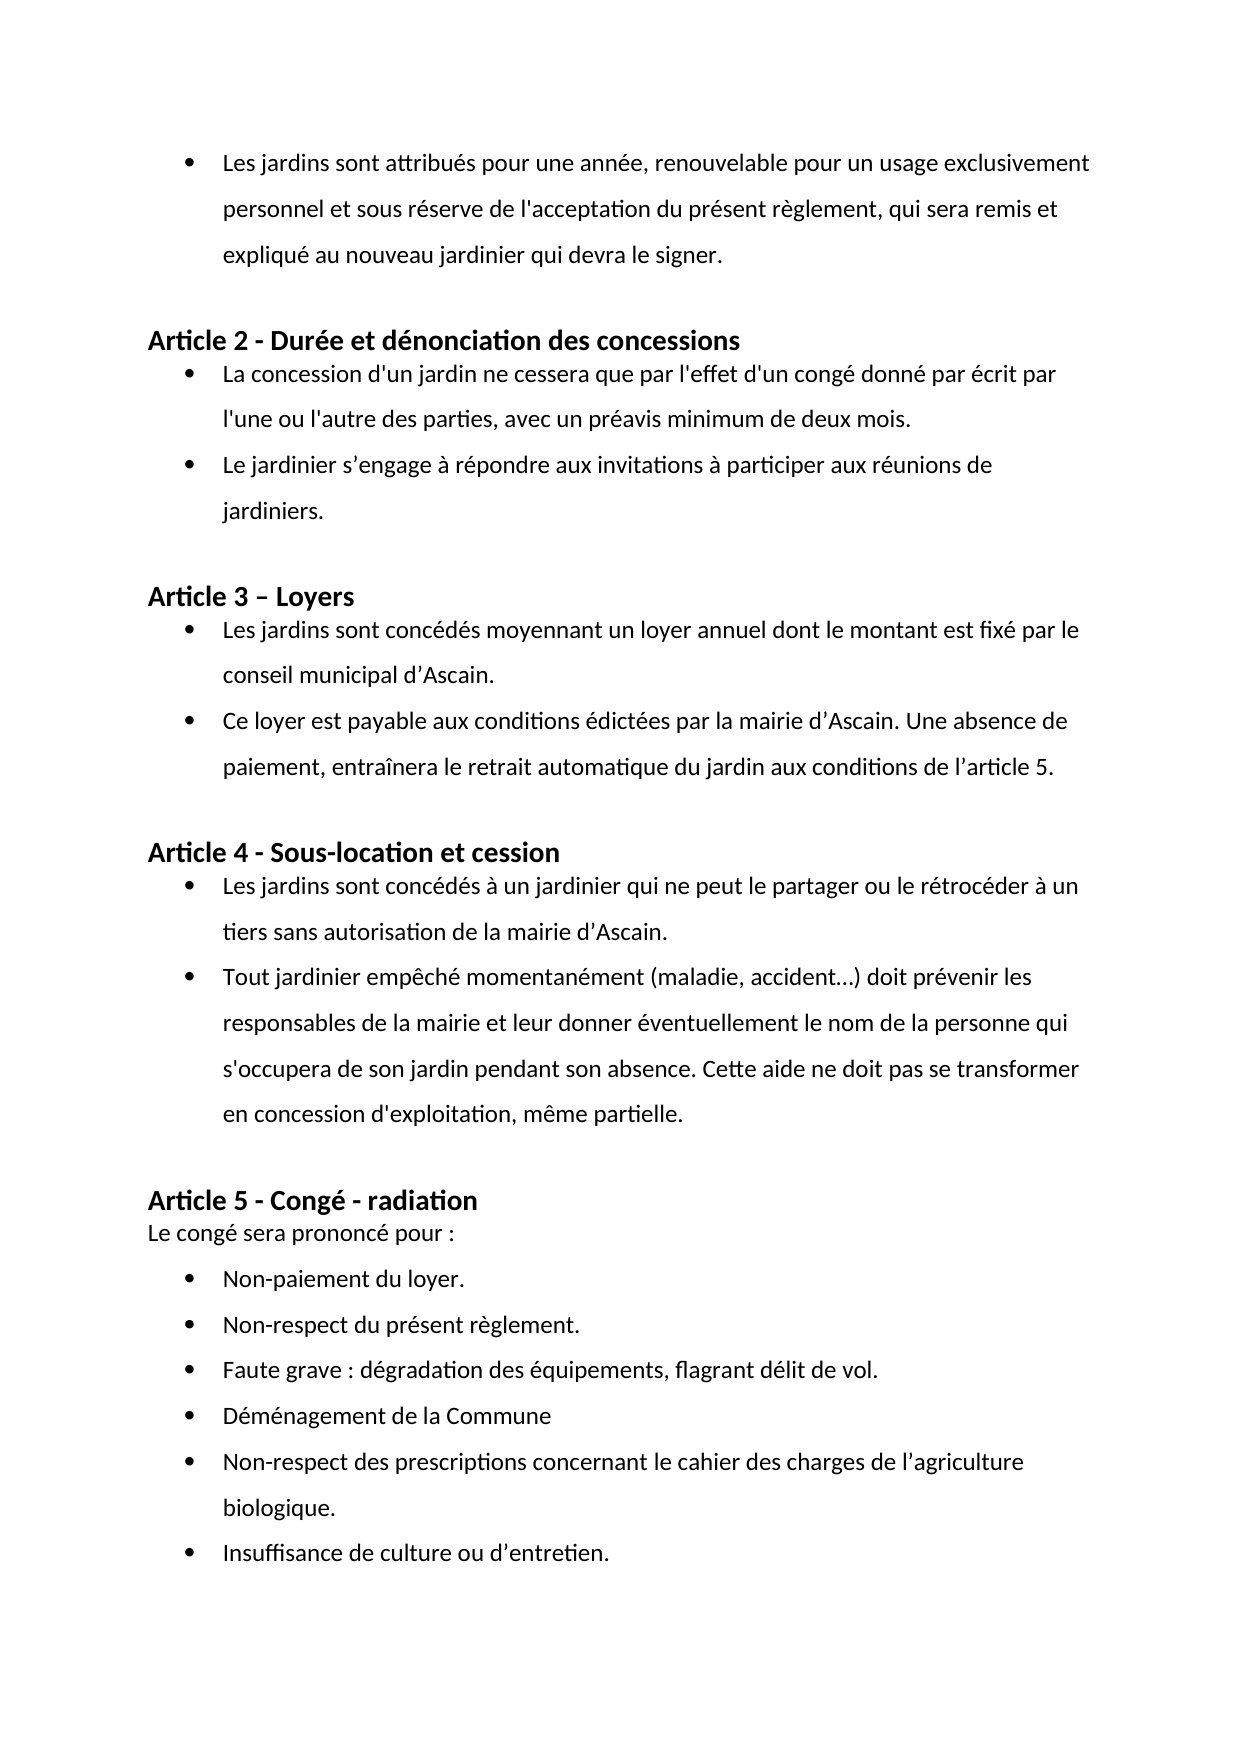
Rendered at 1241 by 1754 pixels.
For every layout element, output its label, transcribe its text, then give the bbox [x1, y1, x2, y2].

list La concession d'un jardin ne cessera que par l'effet d'un congé donné par écrit par l'une ou l'autre des parties, avec un préavis minimum de deux mois. [185, 358, 1093, 434]
text Le congé sera prononcé pour : [148, 1217, 1093, 1248]
list Le jardinier s’engage à répondre aux invitations à participer aux réunions de jardiniers. [185, 449, 1093, 526]
list Tout jardinier empêché momentanément (maladie, accident…) doit prévenir les responsables de la mairie et leur donner éventuellement le nom de la personne qui s'occupera de son jardin pendant son absence. Cette aide ne doit pas se transformer en concession d'exploitation, même partielle. [185, 961, 1093, 1129]
subtitle Article 5 - Congé - radiation [148, 1182, 1093, 1217]
subtitle Article 4 - Sous-location et cession [148, 834, 1093, 870]
subtitle Article 2 - Durée et dénonciation des concessions [148, 322, 1093, 358]
list Ce loyer est payable aux conditions édictées par la mairie d’Ascain. Une absence de paiement, entraînera le retrait automatique du jardin aux conditions de l’article 5. [185, 705, 1093, 782]
subtitle Article 3 – Loyers [148, 578, 1093, 614]
list Déménagement de la Commune [185, 1400, 1093, 1431]
list Non-paiement du loyer. [185, 1263, 1093, 1294]
list Insuffisance de culture ou d’entretien. [185, 1538, 1093, 1568]
list Non-respect des prescriptions concernant le cahier des charges de l’agriculture biologique. [185, 1446, 1093, 1522]
list Non-respect du présent règlement. [185, 1309, 1093, 1339]
list Faute grave : dégradation des équipements, flagrant délit de vol. [185, 1355, 1093, 1385]
list Les jardins sont concédés moyennant un loyer annuel dont le montant est fixé par le conseil municipal d’Ascain. [185, 614, 1093, 690]
list Les jardins sont attribués pour une année, renouvelable pour un usage exclusivement personnel et sous réserve de l'acceptation du présent règlement, qui sera remis et expliqué au nouveau jardinier qui devra le signer. [185, 148, 1093, 269]
list Les jardins sont concédés à un jardinier qui ne peut le partager ou le rétrocéder à un tiers sans autorisation de la mairie d’Ascain. [185, 870, 1093, 946]
